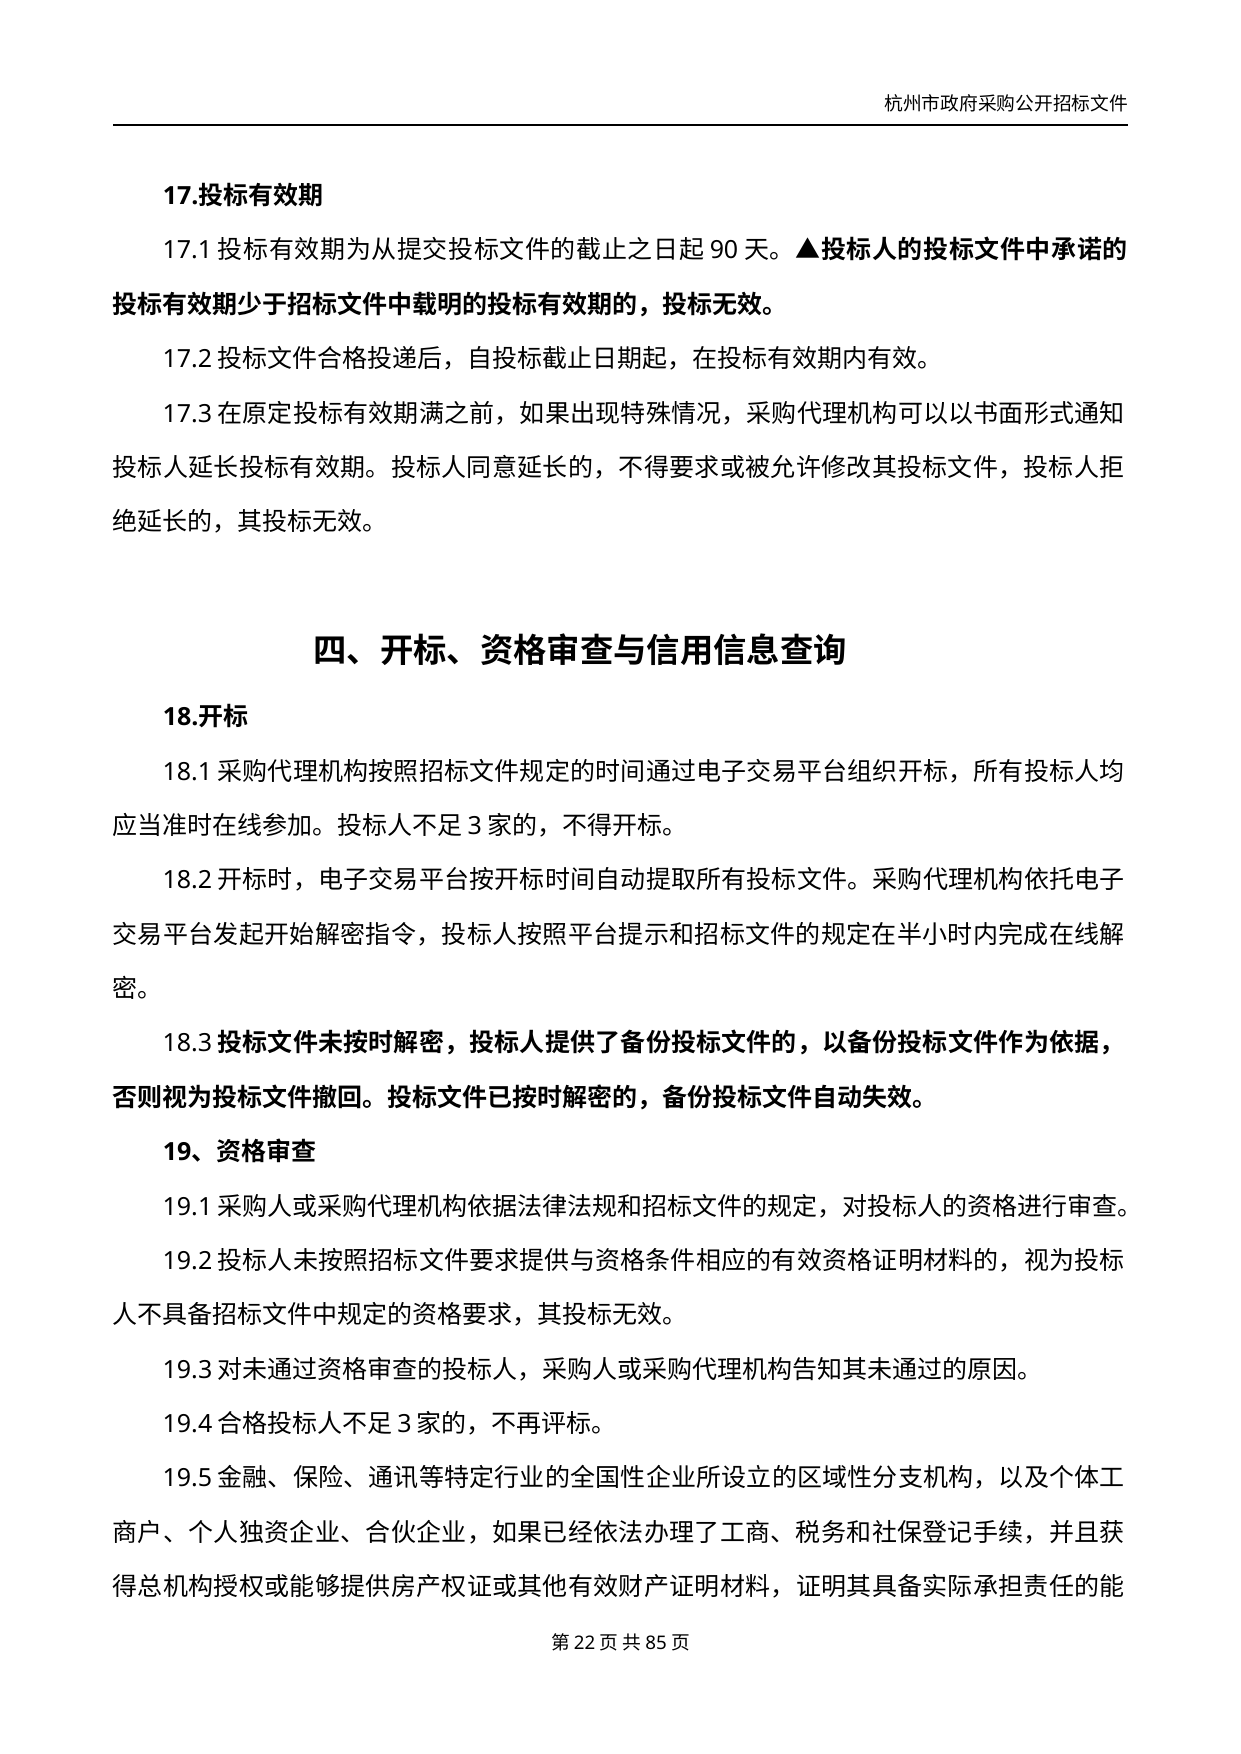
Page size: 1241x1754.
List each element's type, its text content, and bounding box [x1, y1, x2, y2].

text 17.1投标有效期为从提交投标文件的截止之日起90天。▲投标人的投标文件中承诺的投标有效期少于招标文件中载明的投标有效期的，投标无效。 [112, 230, 1128, 321]
text 19.1采购人或采购代理机构依据法律法规和招标文件的规定，对投标人的资格进行审查。 [112, 1186, 1128, 1222]
text 18.1采购代理机构按照招标文件规定的时间通过电子交易平台组织开标，所有投标人均应当准时在线参加。投标人不足3家的，不得开标。 [112, 751, 1128, 842]
text 18.3投标文件未按时解密，投标人提供了备份投标文件的，以备份投标文件作为依据，否则视为投标文件撤回。投标文件已按时解密的，备份投标文件自动失效。 [112, 1023, 1128, 1113]
text 四、开标、资格审查与信用信息查询 [112, 624, 1128, 672]
text 19.3对未通过资格审查的投标人，采购人或采购代理机构告知其未通过的原因。 [112, 1349, 1128, 1385]
text 17.投标有效期 [112, 176, 1128, 212]
text 19.2投标人未按照招标文件要求提供与资格条件相应的有效资格证明材料的，视为投标人不具备招标文件中规定的资格要求，其投标无效。 [112, 1240, 1128, 1331]
text 17.2投标文件合格投递后，自投标截止日期起，在投标有效期内有效。 [112, 339, 1128, 375]
text 19.4合格投标人不足3家的，不再评标。 [112, 1403, 1128, 1440]
text 18.开标 [112, 697, 1128, 733]
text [112, 1458, 1128, 1603]
text 19、资格审查 [112, 1132, 1128, 1168]
text 17.3在原定投标有效期满之前，如果出现特殊情况，采购代理机构可以以书面形式通知投标人延长投标有效期。投标人同意延长的，不得要求或被允许修改其投标文件，投标人拒绝延长的，其投标无效。 [112, 393, 1128, 538]
text 18.2开标时，电子交易平台按开标时间自动提取所有投标文件。采购代理机构依托电子交易平台发起开始解密指令，投标人按照平台提示和招标文件的规定在半小时内完成在线解密。 [112, 860, 1128, 1005]
